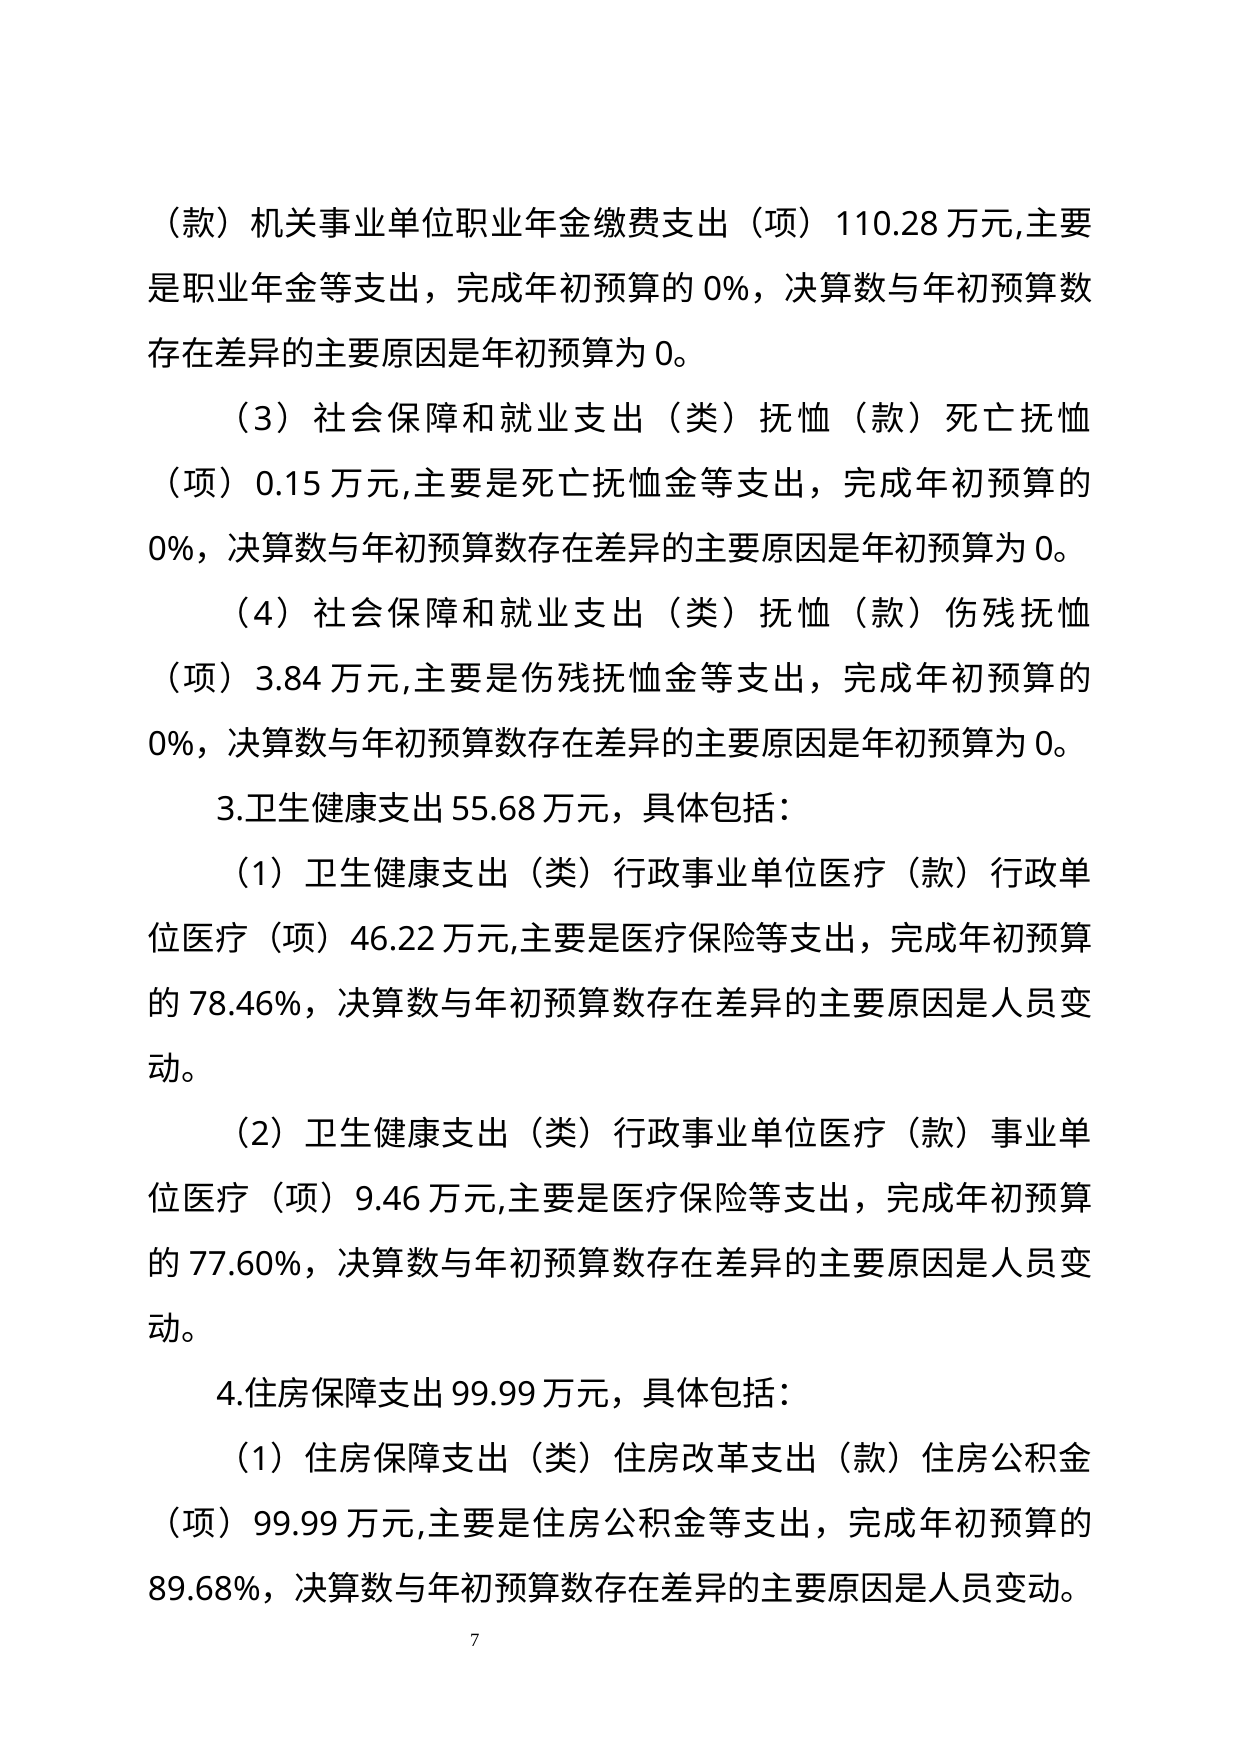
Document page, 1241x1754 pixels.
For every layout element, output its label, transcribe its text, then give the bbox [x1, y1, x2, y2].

text （1）住房保障支出（类）住房改革支出（款）住房公积金（项）99.99万元,主要是住房公积金等支出，完成年初预算的89.68%，决算数与年初预算数存在差异的主要原因是人员变动。 [148, 1423, 1093, 1618]
text （3）社会保障和就业支出（类）抚恤（款）死亡抚恤（项）0.15万元,主要是死亡抚恤金等支出，完成年初预算的0%，决算数与年初预算数存在差异的主要原因是年初预算为0。 [148, 383, 1093, 578]
text 3.卫生健康支出55.68万元，具体包括： [148, 773, 1093, 838]
text （2）卫生健康支出（类）行政事业单位医疗（款）事业单位医疗（项）9.46万元,主要是医疗保险等支出，完成年初预算的77.60%，决算数与年初预算数存在差异的主要原因是人员变动。 [148, 1098, 1093, 1358]
text （4）社会保障和就业支出（类）抚恤（款）伤残抚恤（项）3.84万元,主要是伤残抚恤金等支出，完成年初预算的0%，决算数与年初预算数存在差异的主要原因是年初预算为0。 [148, 578, 1093, 773]
text （1）卫生健康支出（类）行政事业单位医疗（款）行政单位医疗（项）46.22万元,主要是医疗保险等支出，完成年初预算的78.46%，决算数与年初预算数存在差异的主要原因是人员变动。 [148, 838, 1093, 1098]
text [148, 188, 1093, 383]
text 4.住房保障支出99.99万元，具体包括： [148, 1358, 1093, 1423]
